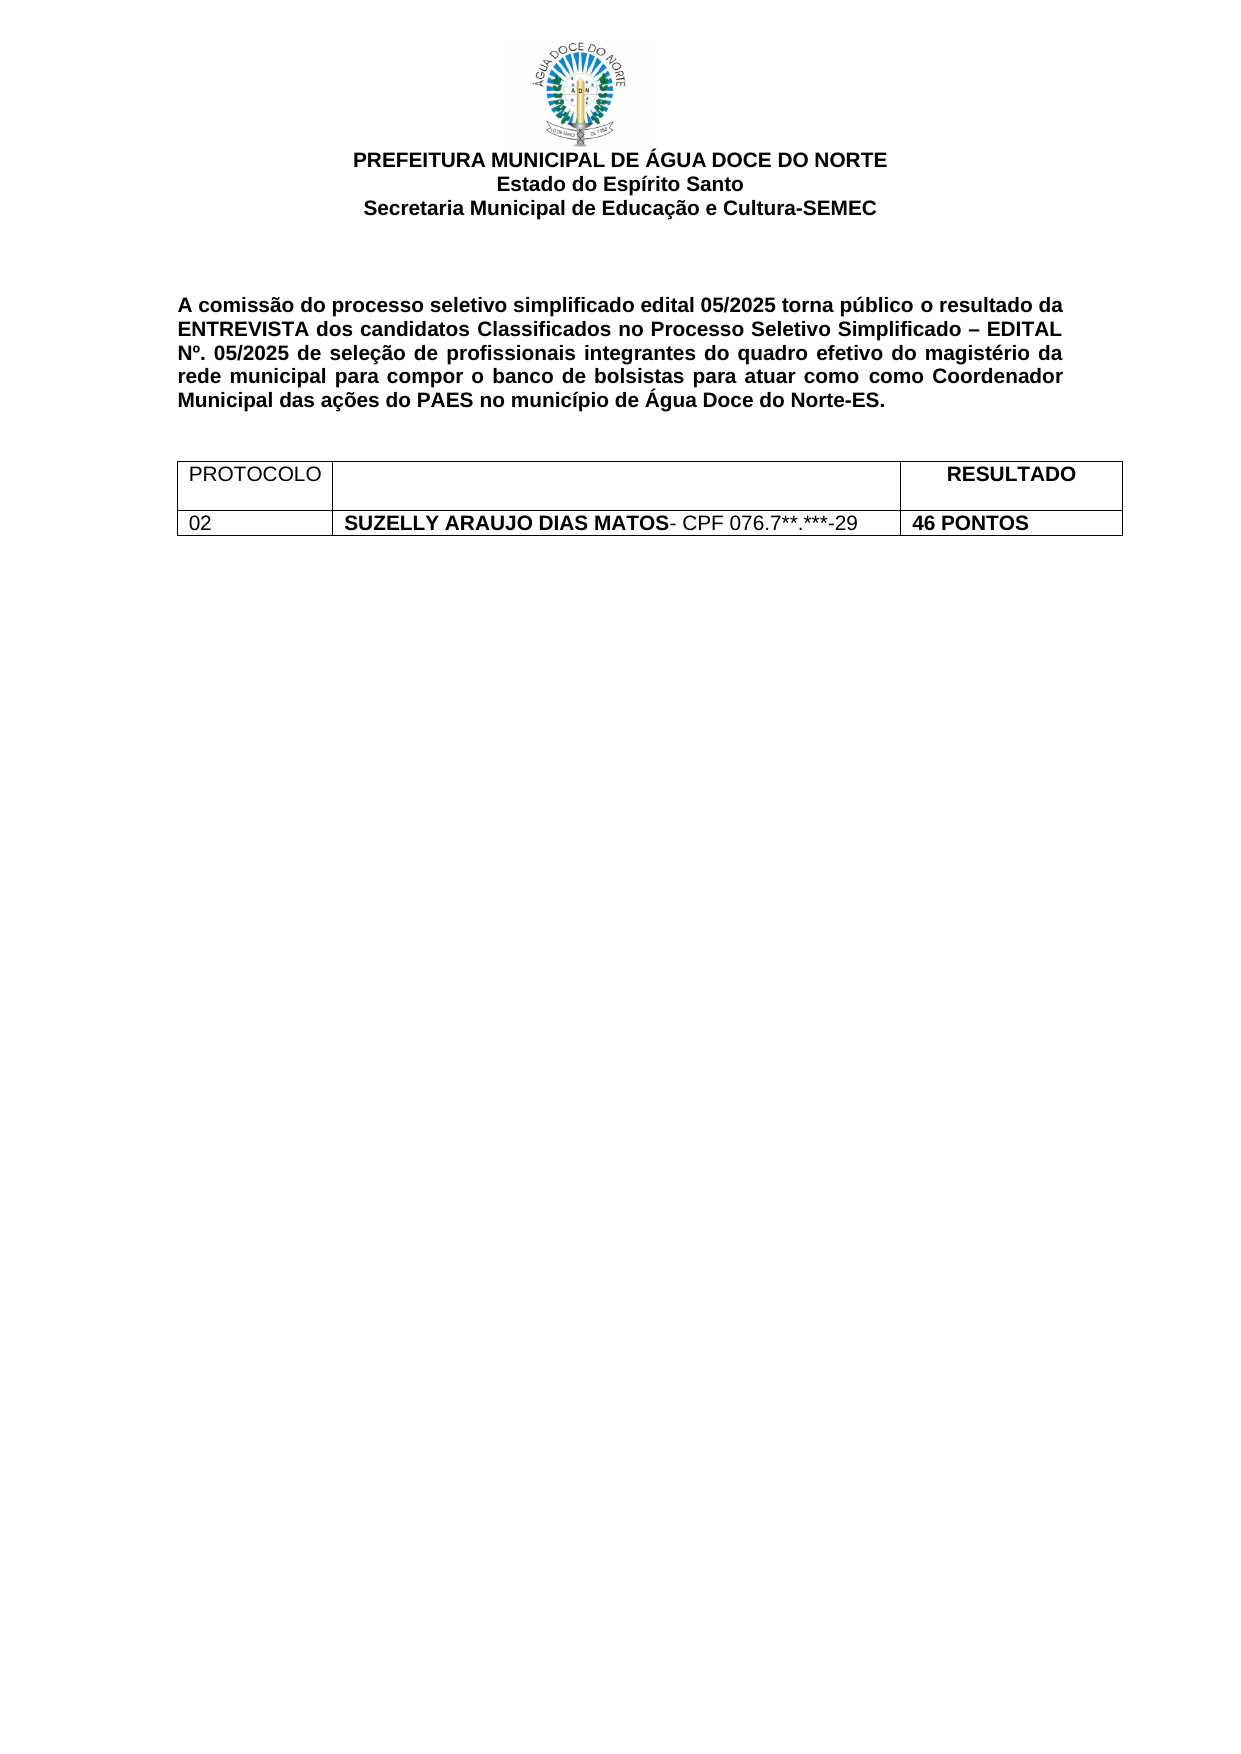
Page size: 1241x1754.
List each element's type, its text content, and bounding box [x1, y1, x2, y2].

text PREFEITURA MUNICIPAL DE ÁGUA DOCE DO NORTE [177, 148, 1063, 172]
text A comissão do processo seletivo simplificado edital 05/2025 torna público o resultado da ENTREVISTA dos candidatos Classificados no Processo Seletivo Simplificado – EDITAL Nº. 05/2025 de seleção de profissionais integrantes do quadro efetivo do magistério da rede municipal para compor o banco de bolsistas para atuar como como Coordenador Municipal das ações do PAES no município de Água Doce do Norte-ES. [177, 292, 1063, 412]
text Estado do Espírito Santo [177, 172, 1063, 196]
picture [508, 41, 649, 148]
table_header RESULTADO [901, 462, 1122, 510]
table_cell 02 [178, 511, 332, 535]
text Secretaria Municipal de Educação e Cultura-SEMEC [177, 196, 1063, 219]
table_header PROTOCOLO [178, 462, 332, 510]
table_cell SUZELLY ARAUJO DIAS MATOS- CPF 076.7**.***-29 [333, 511, 900, 535]
table_cell 46 PONTOS [901, 511, 1122, 535]
table_header [333, 462, 900, 510]
